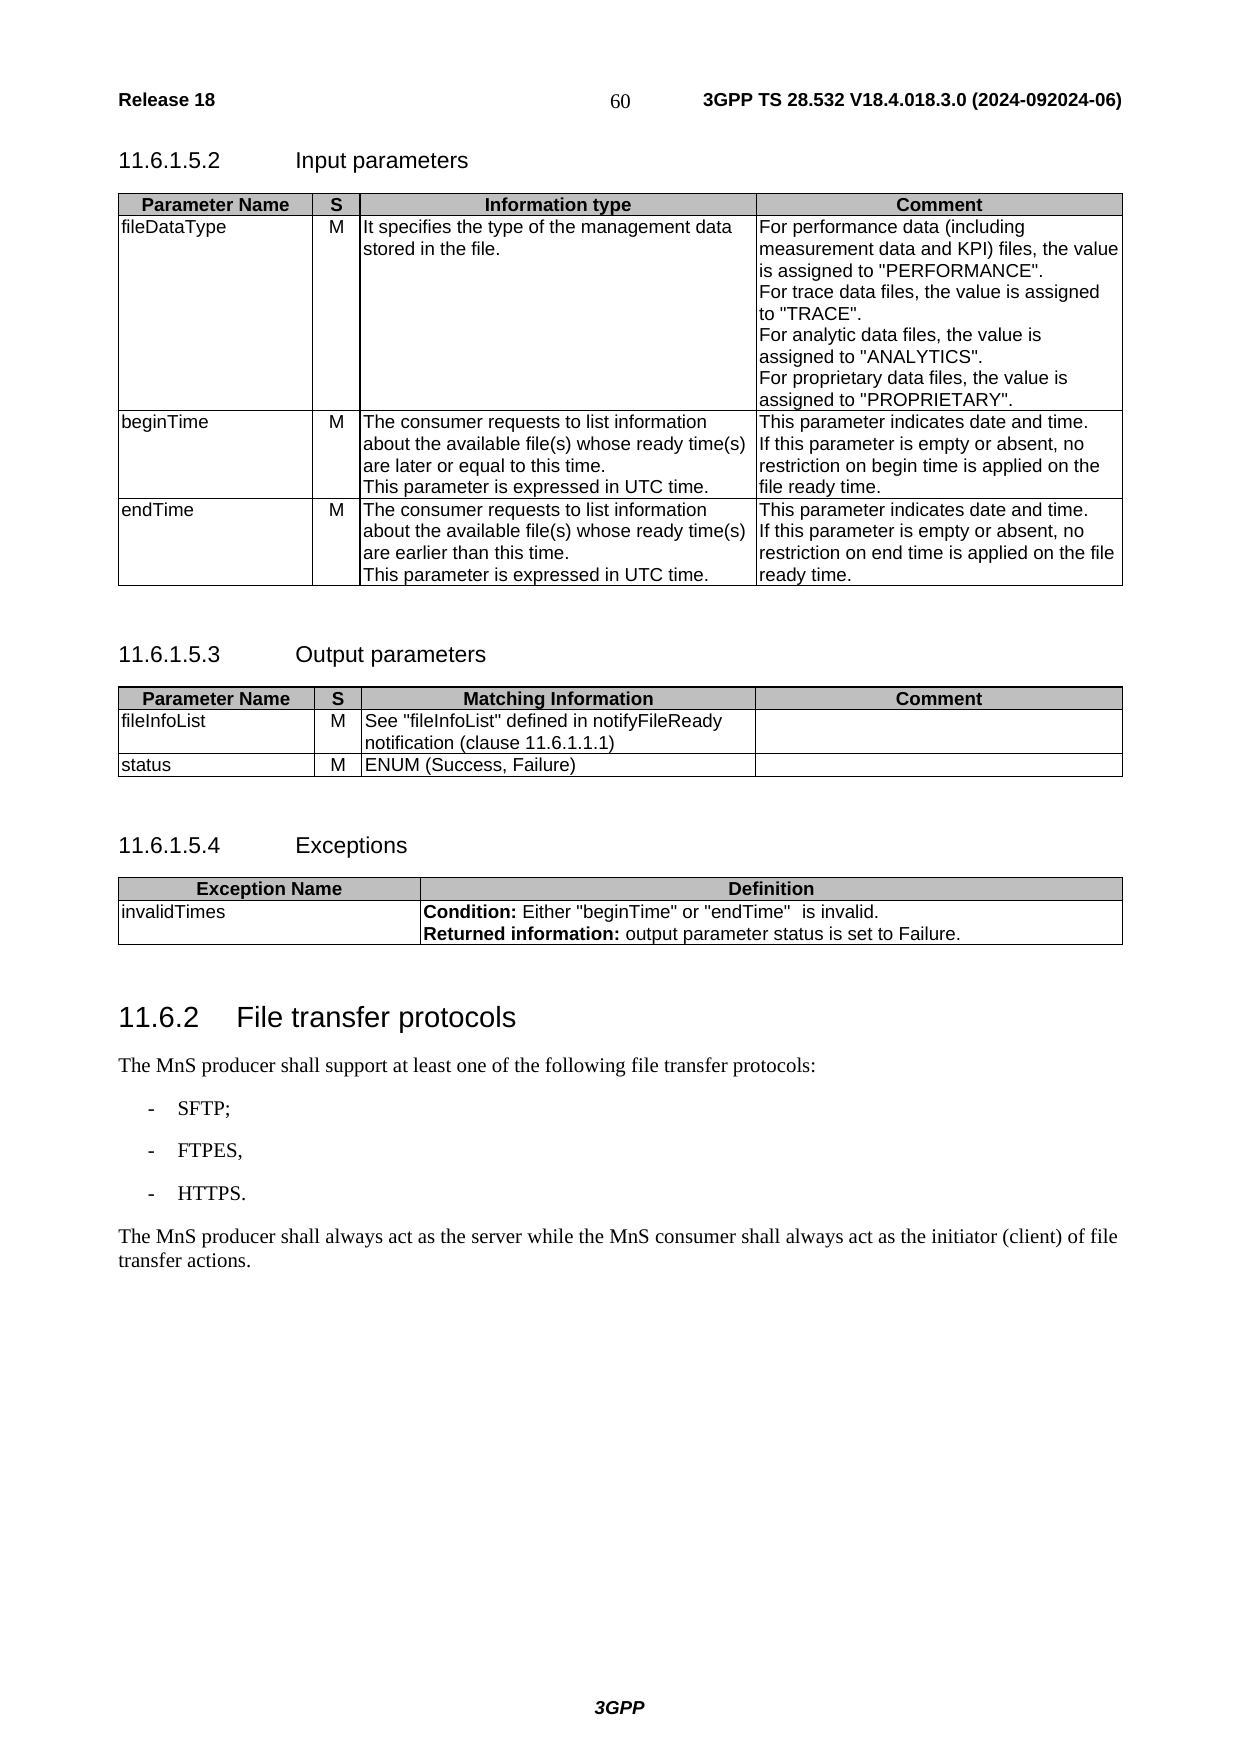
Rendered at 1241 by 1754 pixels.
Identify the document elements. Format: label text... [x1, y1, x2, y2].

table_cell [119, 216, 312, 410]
text - SFTP; [148, 1095, 1122, 1119]
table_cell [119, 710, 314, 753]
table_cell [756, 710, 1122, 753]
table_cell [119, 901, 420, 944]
text - FTPES, [148, 1138, 1122, 1162]
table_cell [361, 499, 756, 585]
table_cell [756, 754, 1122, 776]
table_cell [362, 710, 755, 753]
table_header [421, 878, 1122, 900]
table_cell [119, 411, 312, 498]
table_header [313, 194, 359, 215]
text The MnS producer shall support at least one of the following file transfer protocols: [118, 1053, 1122, 1077]
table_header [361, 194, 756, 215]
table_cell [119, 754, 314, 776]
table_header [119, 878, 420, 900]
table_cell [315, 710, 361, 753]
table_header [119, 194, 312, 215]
text The MnS producer shall always act as the server while the MnS consumer shall always act as the initiator (client) of file transfer actions. [118, 1224, 1122, 1272]
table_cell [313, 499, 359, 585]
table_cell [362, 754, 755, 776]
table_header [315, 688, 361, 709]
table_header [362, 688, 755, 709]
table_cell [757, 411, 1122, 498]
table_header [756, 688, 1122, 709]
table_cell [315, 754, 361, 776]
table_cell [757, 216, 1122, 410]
subtitle 11.6.1.5.2 Input parameters [118, 147, 1122, 174]
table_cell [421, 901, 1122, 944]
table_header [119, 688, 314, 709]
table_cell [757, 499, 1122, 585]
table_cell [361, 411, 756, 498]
text - HTTPS. [148, 1181, 1122, 1205]
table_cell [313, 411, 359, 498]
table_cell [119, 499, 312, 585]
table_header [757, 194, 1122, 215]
subtitle 11.6.1.5.4 Exceptions [118, 832, 1122, 858]
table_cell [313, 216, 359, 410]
subtitle 11.6.1.5.3 Output parameters [118, 641, 1122, 668]
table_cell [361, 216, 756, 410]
subtitle 11.6.2 File transfer protocols [118, 1000, 1122, 1034]
